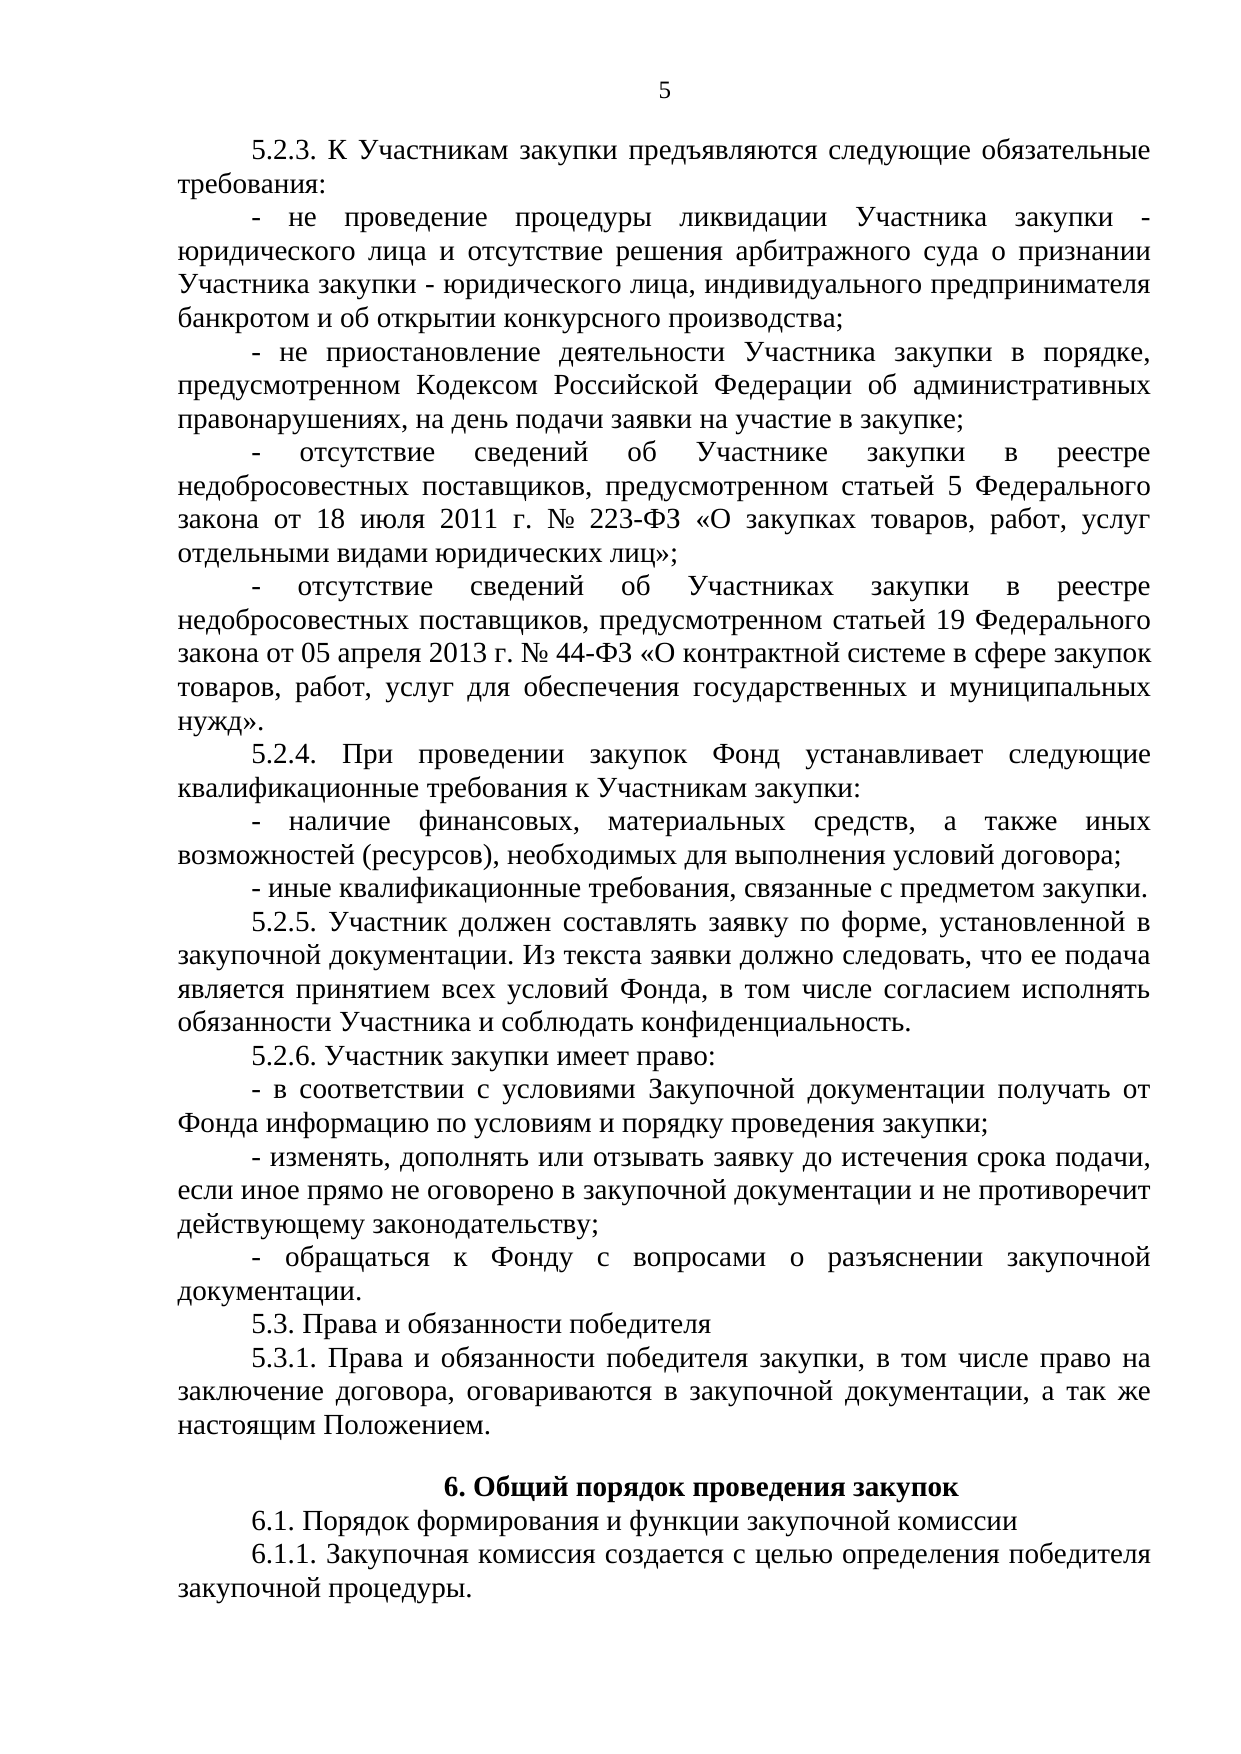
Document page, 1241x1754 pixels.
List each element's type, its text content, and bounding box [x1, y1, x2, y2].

text 5.3. Права и обязанности победителя [177, 1306, 1152, 1340]
text - наличие финансовых, материальных средств, а также иных возможностей (ресурсов), необходимых для выполнения условий договора; [177, 803, 1152, 870]
text - не проведение процедуры ликвидации Участника закупки - юридического лица и отсутствие решения арбитражного суда о признании Участника закупки - юридического лица, индивидуального предпринимателя банкротом и об открытии конкурсного производства; [177, 199, 1152, 334]
text - отсутствие сведений об Участнике закупки в реестре недобросовестных поставщиков, предусмотренном статьей 5 Федерального закона от 18 июля 2011 г. № 223-ФЗ «О закупках товаров, работ, услуг отдельными видами юридических лиц»; [177, 434, 1152, 568]
text 6.1. Порядок формирования и функции закупочной комиссии [177, 1503, 1152, 1536]
text 5.2.6. Участник закупки имеет право: [177, 1038, 1152, 1072]
text 6.1.1. Закупочная комиссия создается с целью определения победителя закупочной процедуры. [177, 1536, 1152, 1603]
text - не приостановление деятельности Участника закупки в порядке, предусмотренном Кодексом Российской Федерации об административных правонарушениях, на день подачи заявки на участие в закупке; [177, 334, 1152, 434]
text 5.3.1. Права и обязанности победителя закупки, в том числе право на заключение договора, оговариваются в закупочной документации, а так же настоящим Положением. [177, 1340, 1152, 1441]
text 5.2.4. При проведении закупок Фонд устанавливает следующие квалификационные требования к Участникам закупки: [177, 736, 1152, 803]
text - отсутствие сведений об Участниках закупки в реестре недобросовестных поставщиков, предусмотренном статьей 19 Федерального закона от 05 апреля 2013 г. № 44-ФЗ «О контрактной системе в сфере закупок товаров, работ, услуг для обеспечения государственных и муниципальных нужд». [177, 568, 1152, 736]
text 5.2.3. К Участникам закупки предъявляются следующие обязательные требования: [177, 132, 1152, 199]
text - в соответствии с условиями Закупочной документации получать от Фонда информацию по условиям и порядку проведения закупки; [177, 1072, 1152, 1139]
text - изменять, дополнять или отзывать заявку до истечения срока подачи, если иное прямо не оговорено в закупочной документации и не противоречит действующему законодательству; [177, 1139, 1152, 1239]
text - иные квалификационные требования, связанные с предметом закупки. [177, 870, 1152, 904]
text 5.2.5. Участник должен составлять заявку по форме, установленной в закупочной документации. Из текста заявки должно следовать, что ее подача является принятием всех условий Фонда, в том числе согласием исполнять обязанности Участника и соблюдать конфиденциальность. [177, 904, 1152, 1038]
text - обращаться к Фонду с вопросами о разъяснении закупочной документации. [177, 1239, 1152, 1306]
text 6. Общий порядок проведения закупок [177, 1469, 1152, 1503]
